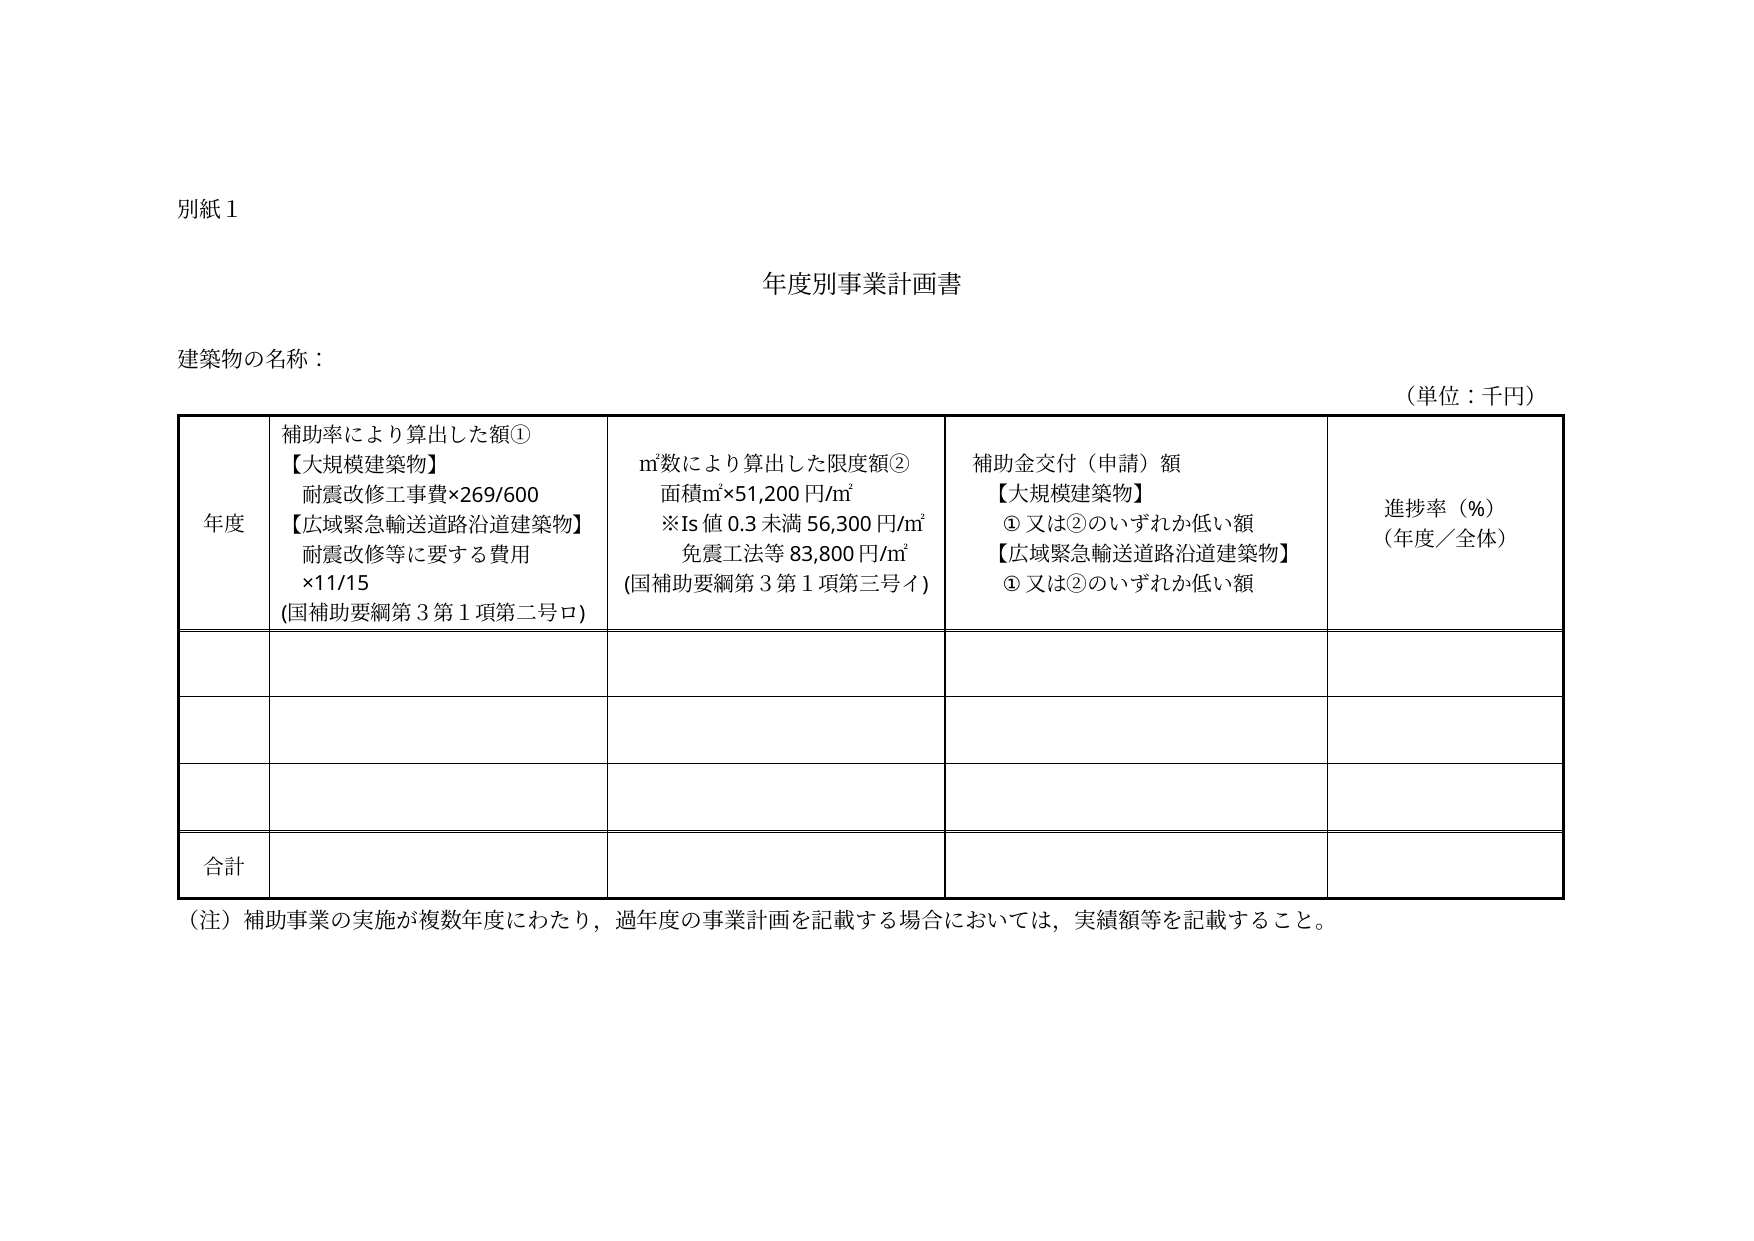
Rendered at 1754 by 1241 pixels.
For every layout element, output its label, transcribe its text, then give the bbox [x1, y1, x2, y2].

table_header ㎡数により算出した限度額② 面積㎡×51,200円/㎡ ※Is値0.3未満56,300円/㎡ 免震工法等83,800円/㎡ (国補助要綱第３第１項第三号イ) [608, 417, 944, 628]
text 別紙１ [177, 189, 1547, 226]
text 年度別事業計画書 [177, 264, 1547, 301]
table_cell [180, 632, 269, 696]
text （単位：千円） [177, 376, 1547, 414]
text 建築物の名称： [177, 339, 1547, 376]
table_cell [180, 697, 269, 763]
table_header 補助金交付（申請）額 【大規模建築物】 ①又は②のいずれか低い額 【広域緊急輸送道路沿道建築物】 ①又は②のいずれか低い額 [946, 417, 1327, 628]
table_header 年度 [180, 417, 269, 628]
table_cell [946, 697, 1327, 763]
table_cell [946, 764, 1327, 830]
table_cell [1328, 764, 1562, 830]
table_cell [1328, 632, 1562, 696]
table_cell [608, 697, 944, 763]
table_cell [608, 833, 944, 897]
table_cell 合計 [180, 833, 269, 897]
table_cell [270, 632, 607, 696]
table_cell [270, 697, 607, 763]
table_cell [946, 833, 1327, 897]
table_cell [180, 764, 269, 830]
table_cell [270, 764, 607, 830]
table_cell [946, 632, 1327, 696]
table_cell [1328, 697, 1562, 763]
table_cell [1328, 833, 1562, 897]
table_cell [608, 764, 944, 830]
table_cell [608, 632, 944, 696]
table_header 進捗率（%） （年度／全体） [1328, 417, 1562, 628]
text （注）補助事業の実施が複数年度にわたり，過年度の事業計画を記載する場合においては，実績額等を記載すること。 [177, 900, 1547, 938]
table_header 補助率により算出した額① 【大規模建築物】 耐震改修工事費×269/600 【広域緊急輸送道路沿道建築物】 耐震改修等に要する費用×11/15 (国補助要綱第３第１項第二号ロ) [270, 417, 607, 628]
table_cell [270, 833, 607, 897]
